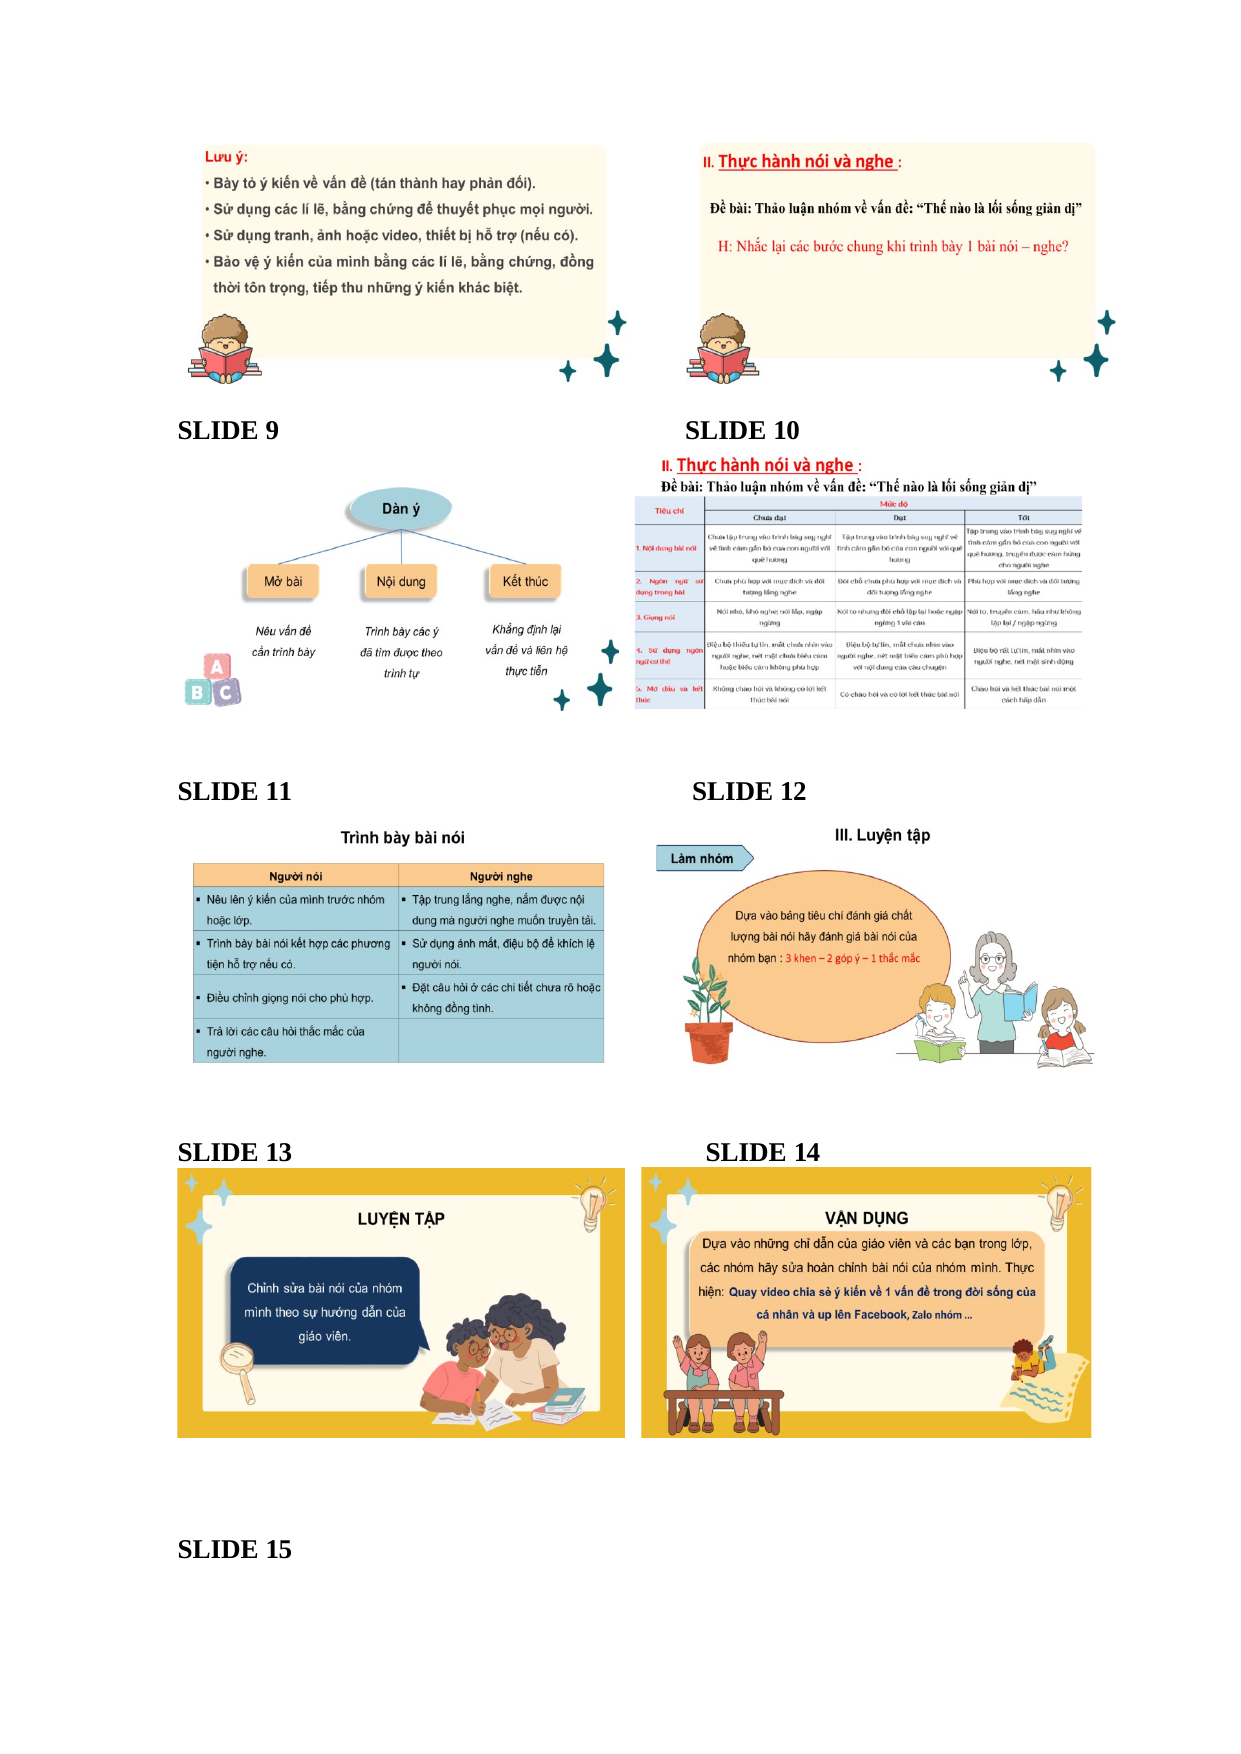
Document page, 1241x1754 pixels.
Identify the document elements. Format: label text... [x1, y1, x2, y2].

picture [656, 827, 1095, 1069]
picture [177, 1168, 625, 1438]
picture [634, 456, 1083, 709]
text SLIDE 13 SLIDE 14 [177, 1136, 1137, 1167]
picture [187, 144, 627, 384]
picture [184, 487, 620, 711]
text SLIDE 9 SLIDE 10 [177, 414, 1137, 446]
subtitle SLIDE 15 [177, 1533, 1137, 1564]
picture [686, 142, 1116, 384]
picture [192, 830, 605, 1063]
text SLIDE 11 SLIDE 12 [177, 775, 1137, 807]
picture [641, 1167, 1092, 1438]
